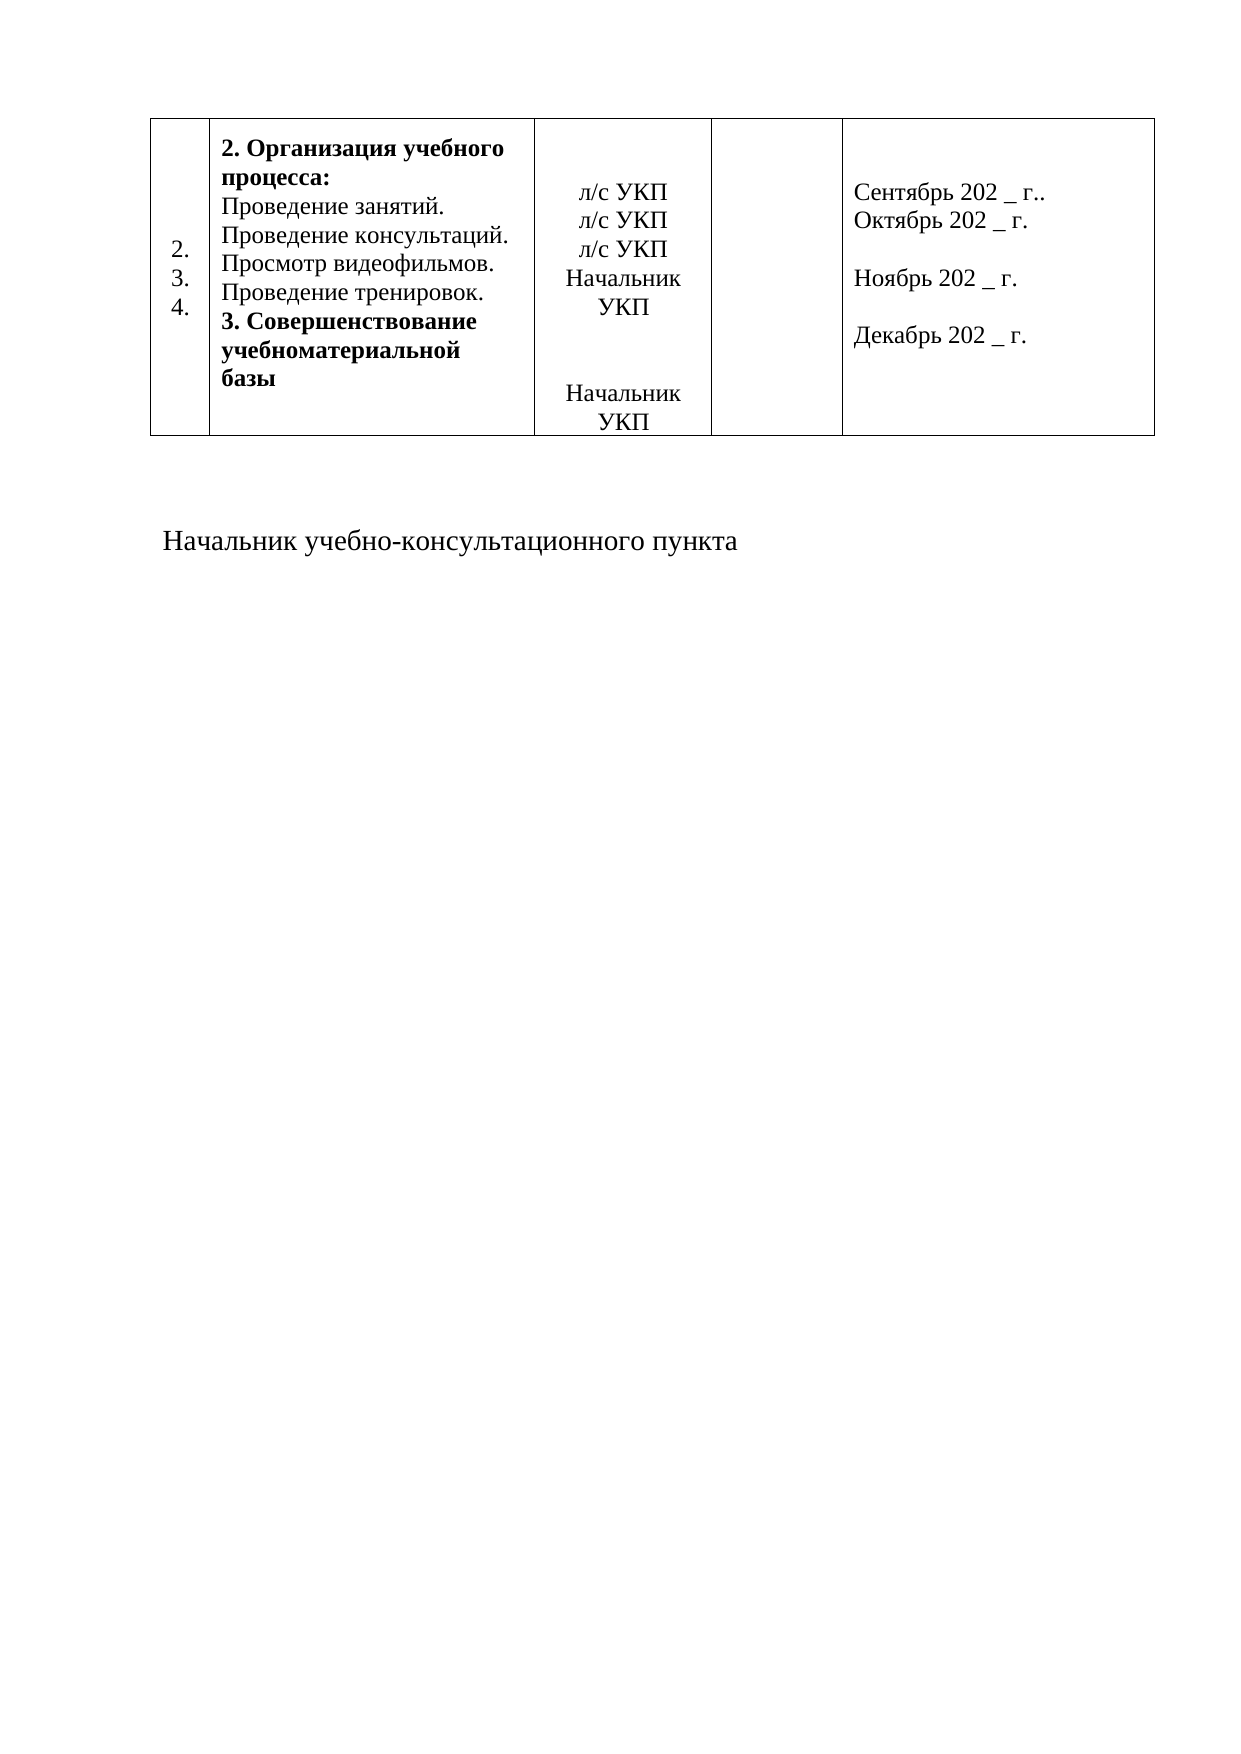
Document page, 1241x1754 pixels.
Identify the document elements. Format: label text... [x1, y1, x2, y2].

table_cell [535, 119, 711, 435]
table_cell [843, 119, 1154, 435]
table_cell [210, 119, 534, 435]
text Начальник учебно-консультационного пункта [162, 523, 1181, 556]
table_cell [151, 119, 209, 435]
table_cell [712, 119, 842, 435]
